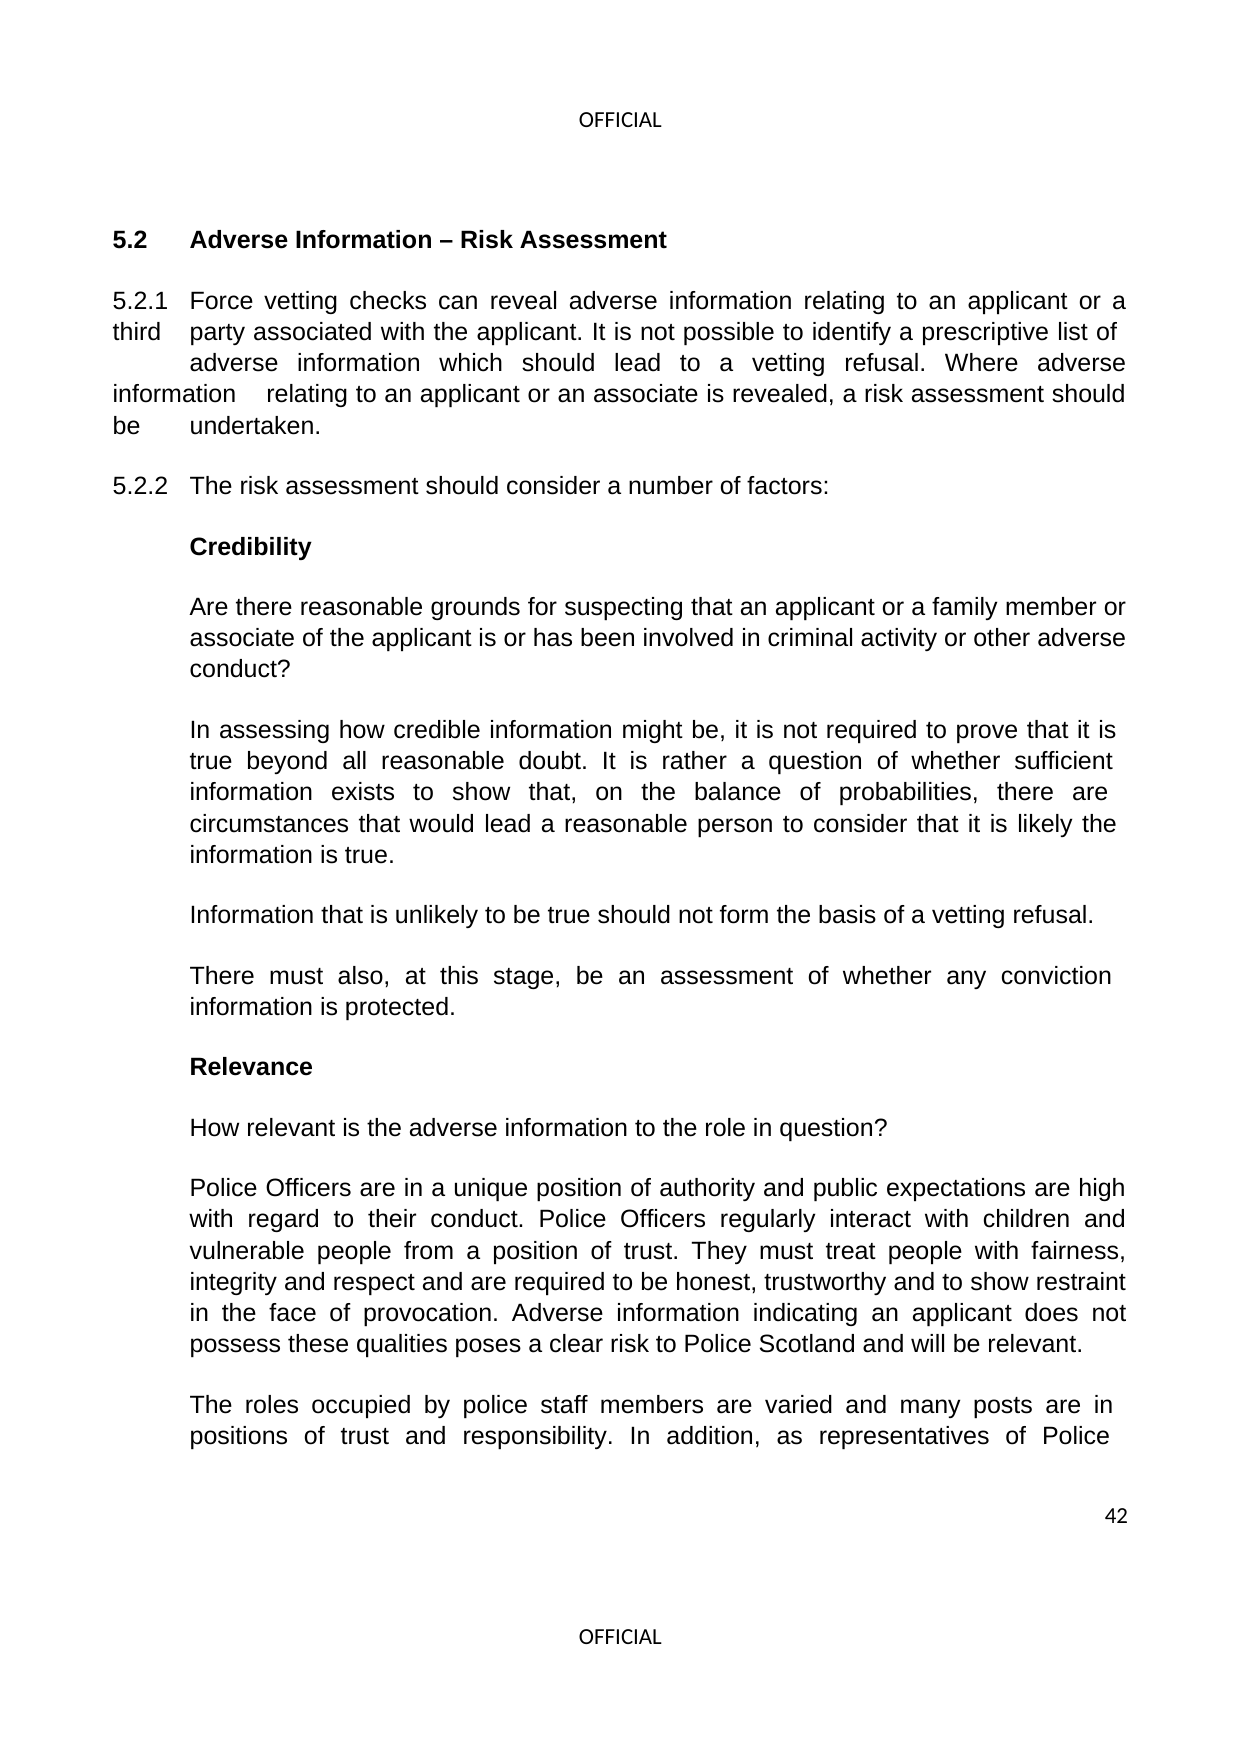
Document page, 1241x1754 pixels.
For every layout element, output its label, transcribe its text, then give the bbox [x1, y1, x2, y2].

text 5.2.1 Force vetting checks can reveal adverse information relating to an applicant or a third party associated with the applicant. It is not possible to identify a prescriptive list of adverse information which should lead to a vetting refusal. Where adverse information relating to an applicant or an associate is revealed, a risk assessment should be undertaken. [112, 284, 1128, 440]
text There must also, at this stage, be an assessment of whether any conviction information is protected. [112, 959, 1128, 1022]
text In assessing how credible information might be, it is not required to prove that it is true beyond all reasonable doubt. It is rather a question of whether sufficient information exists to show that, on the balance of probabilities, there are circumstances that would lead a reasonable person to consider that it is likely the information is true. [112, 713, 1128, 869]
text How relevant is the adverse information to the role in question? [112, 1111, 1128, 1142]
text Credibility [112, 530, 1128, 561]
text Information that is unlikely to be true should not form the basis of a vetting refusal. [112, 899, 1128, 930]
text 5.2.2 The risk assessment should consider a number of factors: [112, 469, 1128, 501]
text Police Officers are in a unique position of authority and public expectations are high with regard to their conduct. Police Officers regularly interact with children and vulnerable people from a position of trust. They must treat people with fairness, integrity and respect and are required to be honest, trustworthy and to show restraint in the face of provocation. Adverse information indicating an applicant does not possess these qualities poses a clear risk to Police Scotland and will be relevant. [189, 1172, 1128, 1359]
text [112, 1388, 1128, 1451]
text Relevance [112, 1051, 1128, 1082]
text Are there reasonable grounds for suspecting that an applicant or a family member or associate of the applicant is or has been involved in criminal activity or other adverse conduct? [112, 590, 1128, 684]
subtitle 5.2 Adverse Information – Risk Assessment [112, 224, 1128, 255]
